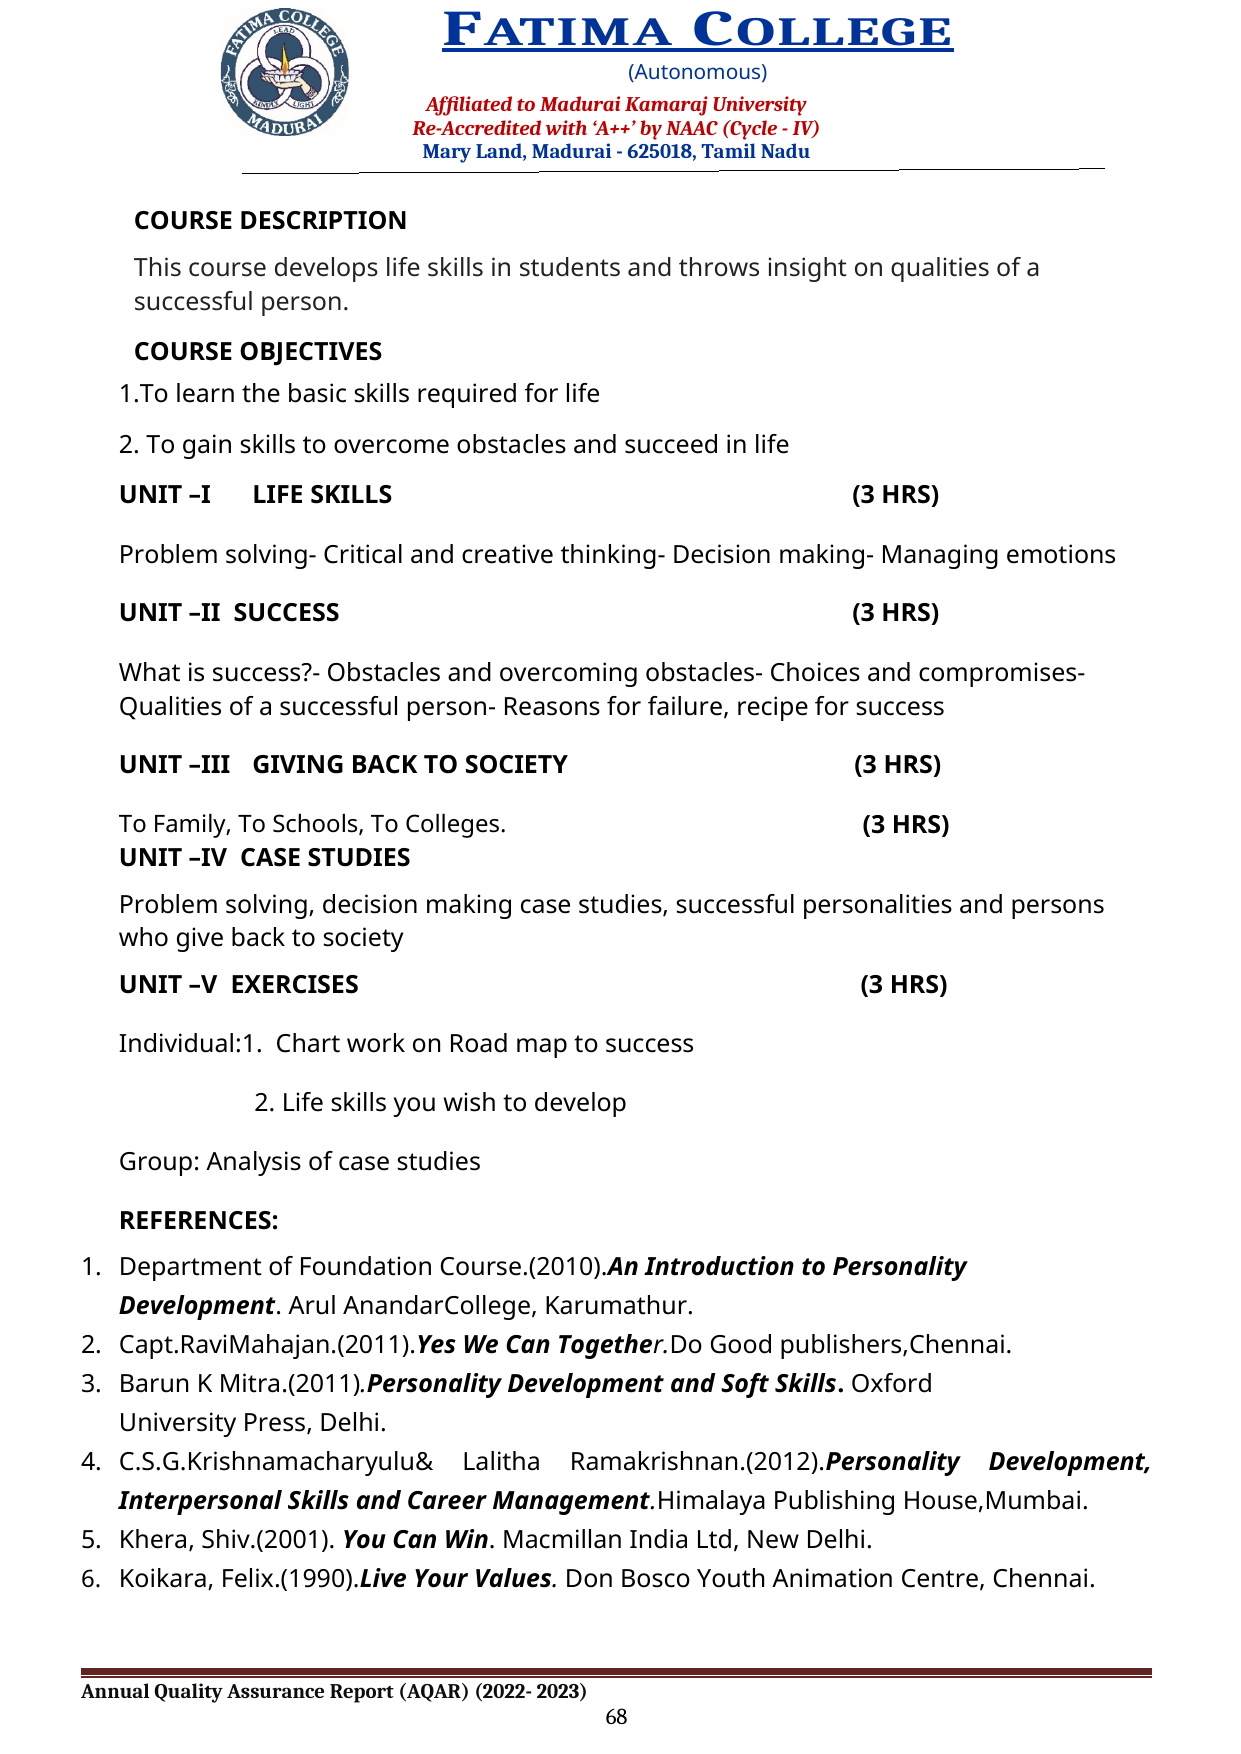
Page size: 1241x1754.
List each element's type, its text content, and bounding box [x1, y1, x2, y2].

list Capt.RaviMahajan.(2011).Yes We Can Together.Do Good publishers,Chennai. [81, 1327, 1152, 1361]
text UNIT –II SUCCESS (3 HRS) [119, 595, 1152, 629]
text Group: Analysis of case studies [119, 1144, 1152, 1178]
list Department of Foundation Course.(2010).An Introduction to Personality Development. Arul AnandarCollege, Karumathur. [81, 1249, 1075, 1322]
text Problem solving- Critical and creative thinking- Decision making- Managing emotions [119, 537, 1152, 570]
text 1.To learn the basic skills required for life [119, 376, 1152, 410]
text 2. Life skills you wish to develop [254, 1084, 1152, 1118]
text UNIT –V EXERCISES (3 HRS) [119, 966, 1152, 1000]
text 2. To gain skills to overcome obstacles and succeed in life [119, 426, 1152, 461]
list Koikara, Felix.(1990).Live Your Values. Don Bosco Youth Animation Centre, Chennai. [81, 1561, 1152, 1595]
text To Family, To Schools, To Colleges. [119, 807, 787, 839]
text COURSE OBJECTIVES [134, 334, 1152, 368]
text This course develops life skills in students and throws insight on qualities of a successful person. [134, 250, 1148, 317]
list Barun K Mitra.(2011).Personality Development and Soft Skills. Oxford University Press, Delhi. [81, 1366, 1021, 1438]
list C.S.G.Krishnamacharyulu& Lalitha Ramakrishnan.(2012).Personality Development, Interpersonal Skills and Career Management.Himalaya Publishing House,Mumbai. [81, 1443, 1152, 1516]
picture [220, 8, 349, 136]
text Problem solving, decision making case studies, successful personalities and persons who give back to society [119, 887, 1150, 954]
text Individual:1. Chart work on Road map to success [119, 1026, 1152, 1059]
text (3 HRS) [854, 747, 1152, 781]
text UNIT –I LIFE SKILLS (3 HRS) [119, 477, 1152, 511]
text What is success?- Obstacles and overcoming obstacles- Choices and compromises-Qualities of a successful person- Reasons for failure, recipe for success [119, 655, 1152, 722]
text UNIT –IV CASE STUDIES [119, 839, 787, 873]
text (3 HRS) [862, 807, 1152, 841]
text COURSE DESCRIPTION [134, 203, 1152, 237]
list Khera, Shiv.(2001). You Can Win. Macmillan India Ltd, New Delhi. [81, 1522, 1152, 1556]
text UNIT –III GIVING BACK TO SOCIETY [119, 747, 779, 781]
text REFERENCES: [119, 1203, 1152, 1237]
